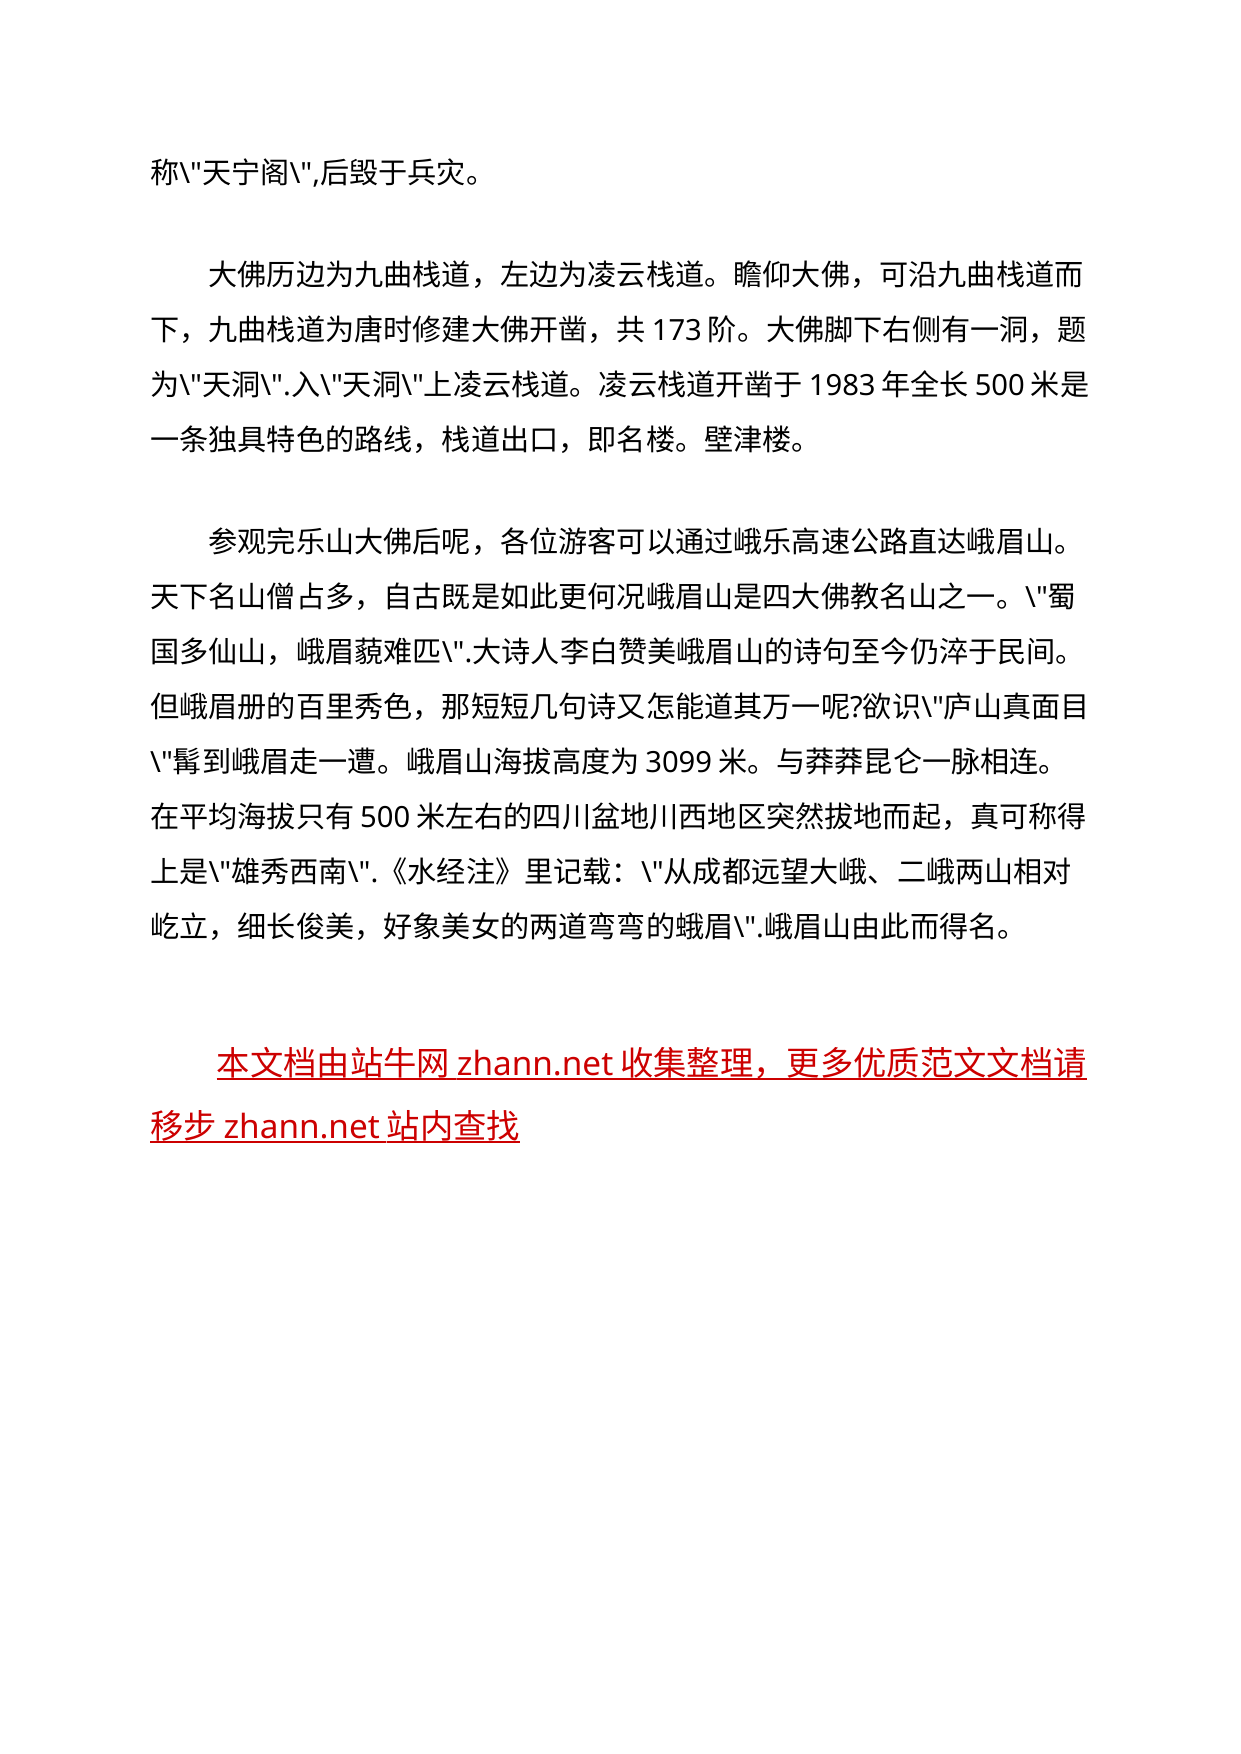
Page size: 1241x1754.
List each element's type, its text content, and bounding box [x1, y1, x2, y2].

text 参观完乐山大佛后呢，各位游客可以通过峨乐高速公路直达峨眉山。天下名山僧占多，自古既是如此更何况峨眉山是四大佛教名山之一。\"蜀国多仙山，峨眉藐难匹\".大诗人李白赞美峨眉山的诗句至今仍淬于民间。但峨眉册的百里秀色，那短短几句诗又怎能道其万一呢?欲识\"庐山真面目\"髯到峨眉走一遭。峨眉山海拔高度为3099米。与莽莽昆仑一脉相连。在平均海拔只有500米左右的四川盆地川西地区突然拔地而起，真可称得上是\"雄秀西南\".《水经注》里记载：\"从成都远望大峨、二峨两山相对屹立，细长俊美，好象美女的两道弯弯的蛾眉\".峨眉山由此而得名。 [150, 519, 1090, 946]
text 本文档由站牛网zhann.net收集整理，更多优质范文文档请移步zhann.net站内查找 [150, 1037, 1090, 1148]
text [150, 150, 1090, 192]
text 大佛历边为九曲栈道，左边为凌云栈道。瞻仰大佛，可沿九曲栈道而下，九曲栈道为唐时修建大佛开凿，共173阶。大佛脚下右侧有一洞，题为\"天洞\".入\"天洞\"上凌云栈道。凌云栈道开凿于1983年全长500米是一条独具特色的路线，栈道出口，即名楼。壁津楼。 [150, 252, 1090, 459]
